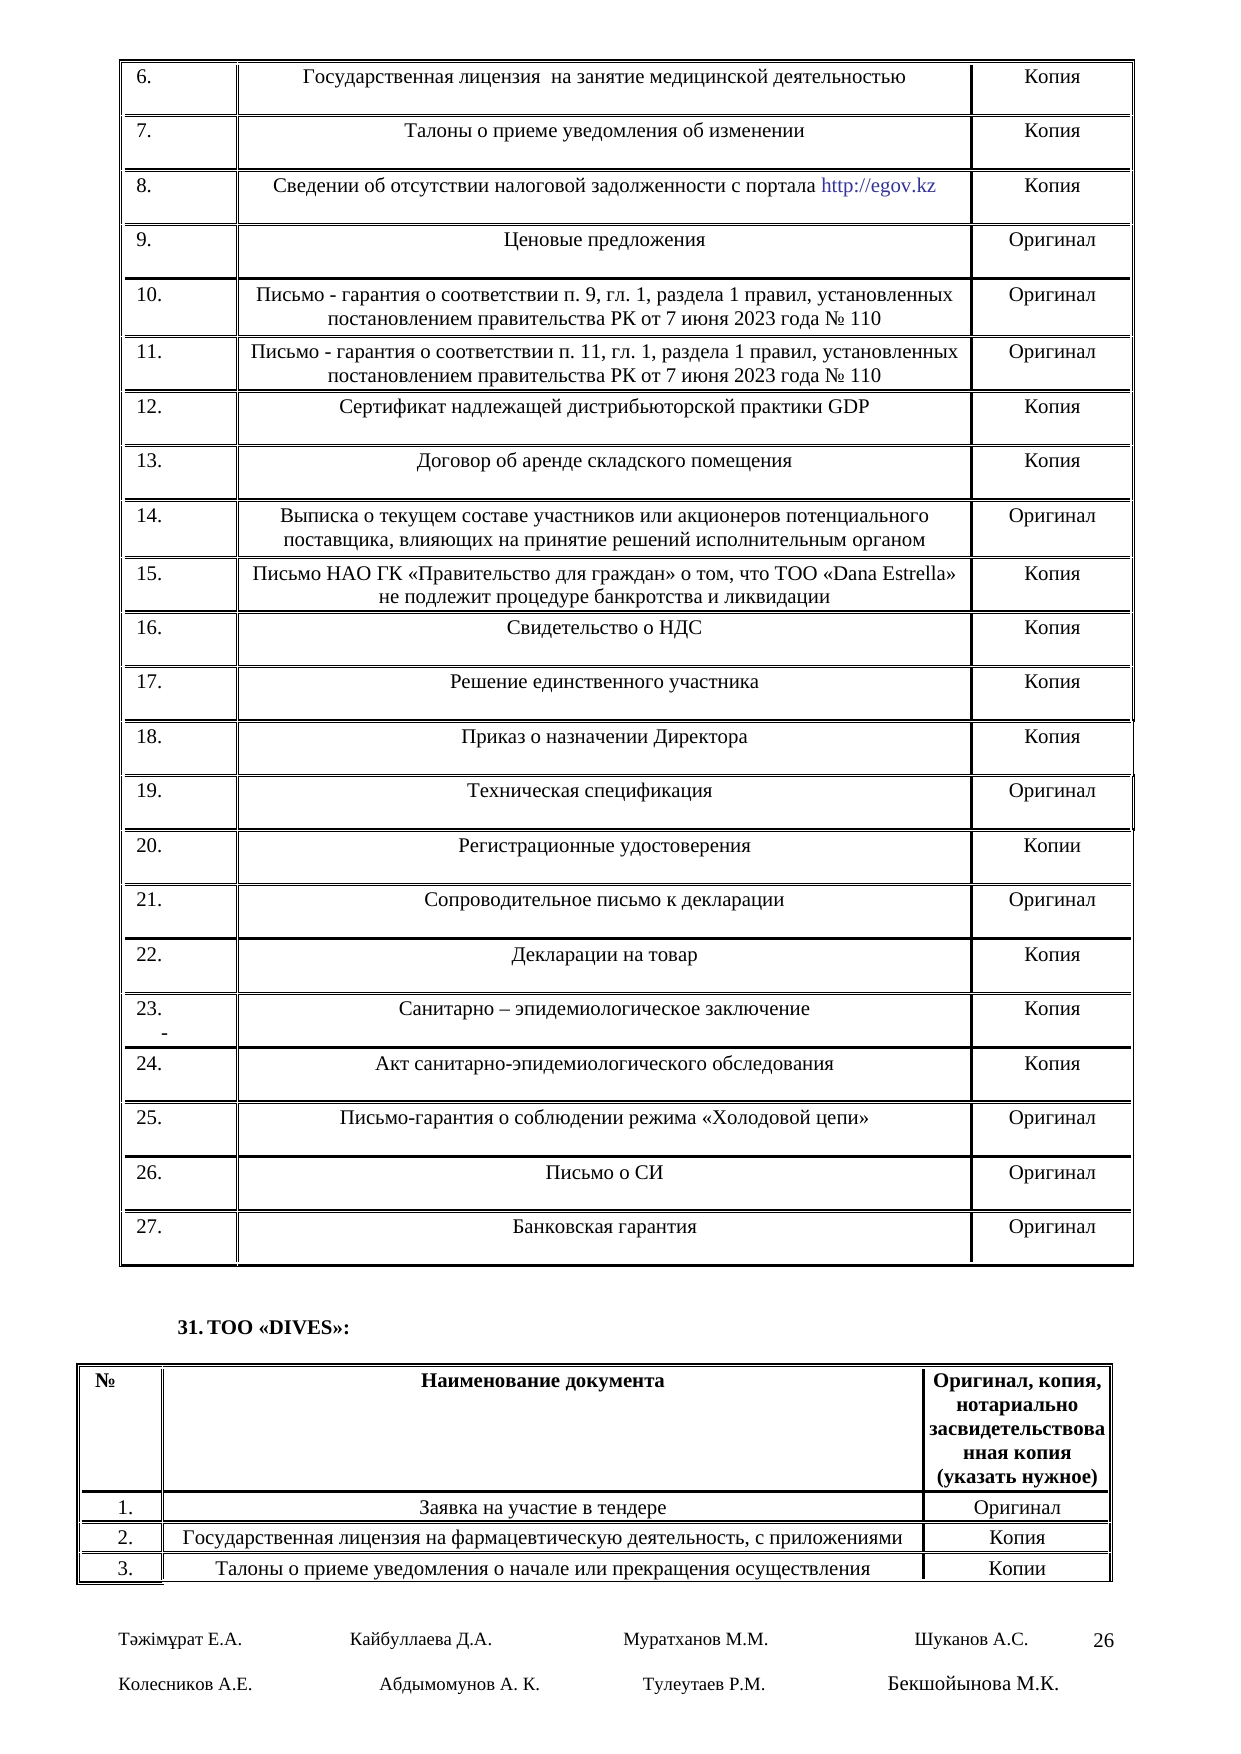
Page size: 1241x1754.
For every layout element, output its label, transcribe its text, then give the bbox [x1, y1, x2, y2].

table_cell Копия [973, 444, 1132, 498]
table_cell Оригинал [973, 223, 1132, 277]
table_cell [122, 1209, 238, 1264]
table_cell [122, 719, 236, 773]
table_cell [80, 1490, 161, 1520]
table_cell Копия [973, 114, 1132, 168]
table_header Оригинал, копия, нотариально засвидетельствованная копия (указать нужное) [923, 1367, 1109, 1490]
table_cell Выписка о текущем составе участников или акционеров потенциального поставщика, влияющих на принятие решений исполнительным органом [239, 502, 970, 556]
table_cell [122, 828, 236, 882]
table_cell Письмо о СИ [239, 1158, 970, 1209]
table_header № [80, 1367, 162, 1490]
table_cell Ценовые предложения [239, 226, 970, 277]
table_cell Копия [973, 719, 1133, 773]
table_cell Оригинал [925, 1490, 1109, 1520]
table_cell Письмо - гарантия о соответствии п. 11, гл. 1, раздела 1 правил, установленных постановлением правительства РК от 7 июня 2023 года № 110 [239, 338, 970, 389]
table_cell [122, 774, 236, 828]
table_cell [122, 665, 236, 719]
table_cell Письмо НАО ГК «Правительство для граждан» о том, что ТОО «Dana Estrella» не подлежит процедуре банкротства и ликвидации [239, 559, 970, 610]
table_cell Копия [973, 1046, 1133, 1100]
table_cell Копия [973, 937, 1133, 991]
table_cell [122, 63, 238, 113]
table_cell Договор об аренде складского помещения [239, 447, 970, 498]
table_cell Копия [973, 991, 1133, 1046]
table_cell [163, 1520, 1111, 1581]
table_cell Сопроводительное письмо к декларации [239, 886, 970, 937]
table_cell - [122, 991, 236, 1046]
table_cell Решение единственного участника [239, 668, 970, 719]
table_cell Оригинал [973, 1100, 1133, 1155]
table_cell Копия [973, 168, 1132, 222]
table_cell [122, 1100, 236, 1155]
table_cell [122, 610, 236, 664]
table_cell Сертификат надлежащей дистрибьюторской практики GDP [239, 393, 970, 443]
table_cell Техническая спецификация [239, 777, 970, 828]
table_cell [122, 335, 236, 389]
table_cell [122, 937, 236, 991]
table_cell Оригинал [973, 1155, 1133, 1209]
table_cell [120, 556, 238, 610]
table_cell Письмо-гарантия о соблюдении режима «Холодовой цепи» [239, 1104, 970, 1155]
table_cell Оригинал [973, 883, 1133, 937]
table_cell Копия [973, 610, 1132, 664]
table_cell Акт санитарно-эпидемиологического обследования [239, 1049, 970, 1100]
table_cell Копия [971, 556, 1133, 610]
table_cell [122, 168, 236, 222]
table_cell [122, 444, 236, 498]
table_cell [122, 498, 236, 556]
table_cell [122, 223, 236, 277]
table_cell Декларации на товар [239, 940, 970, 991]
table_cell [122, 277, 236, 334]
table_cell Сведении об отсутствии налоговой задолженности с портала http://egov.kz [239, 172, 970, 222]
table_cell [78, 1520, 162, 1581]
table_cell Оригинал [971, 1209, 1133, 1264]
table_header Наименование документа [163, 1367, 923, 1490]
table_cell [122, 114, 236, 168]
table_cell Письмо - гарантия о соответствии п. 9, гл. 1, раздела 1 правил, установленных постановлением правительства РК от 7 июня 2023 года № 110 [239, 280, 970, 334]
table_cell Оригинал [973, 335, 1132, 389]
table_cell [122, 883, 236, 937]
table_cell Заявка на участие в тендере [164, 1493, 922, 1520]
table_cell [122, 1046, 236, 1100]
table_cell Оригинал [973, 277, 1132, 334]
table_cell Копия [971, 63, 1132, 113]
table_cell Копии [973, 828, 1133, 882]
table_cell Копия [973, 665, 1132, 719]
table_cell [122, 389, 236, 443]
table_cell Оригинал [973, 774, 1133, 828]
table_cell Талоны о приеме уведомления об изменении [239, 117, 970, 168]
table_cell Копия [973, 389, 1132, 443]
list ТОО «DIVES»: [177, 1315, 1152, 1339]
table_cell Санитарно – эпидемиологическое заключение [239, 995, 970, 1046]
table_cell Приказ о назначении Директора [239, 723, 970, 773]
table_cell Свидетельство о НДС [239, 614, 970, 664]
table_cell [122, 1155, 236, 1209]
table_cell Регистрационные удостоверения [239, 832, 970, 882]
table_cell Банковская гарантия [238, 1213, 971, 1264]
table_cell Государственная лицензия на занятие медицинской деятельностью [238, 63, 971, 113]
table_cell Оригинал [973, 498, 1132, 556]
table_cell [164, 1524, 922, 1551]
